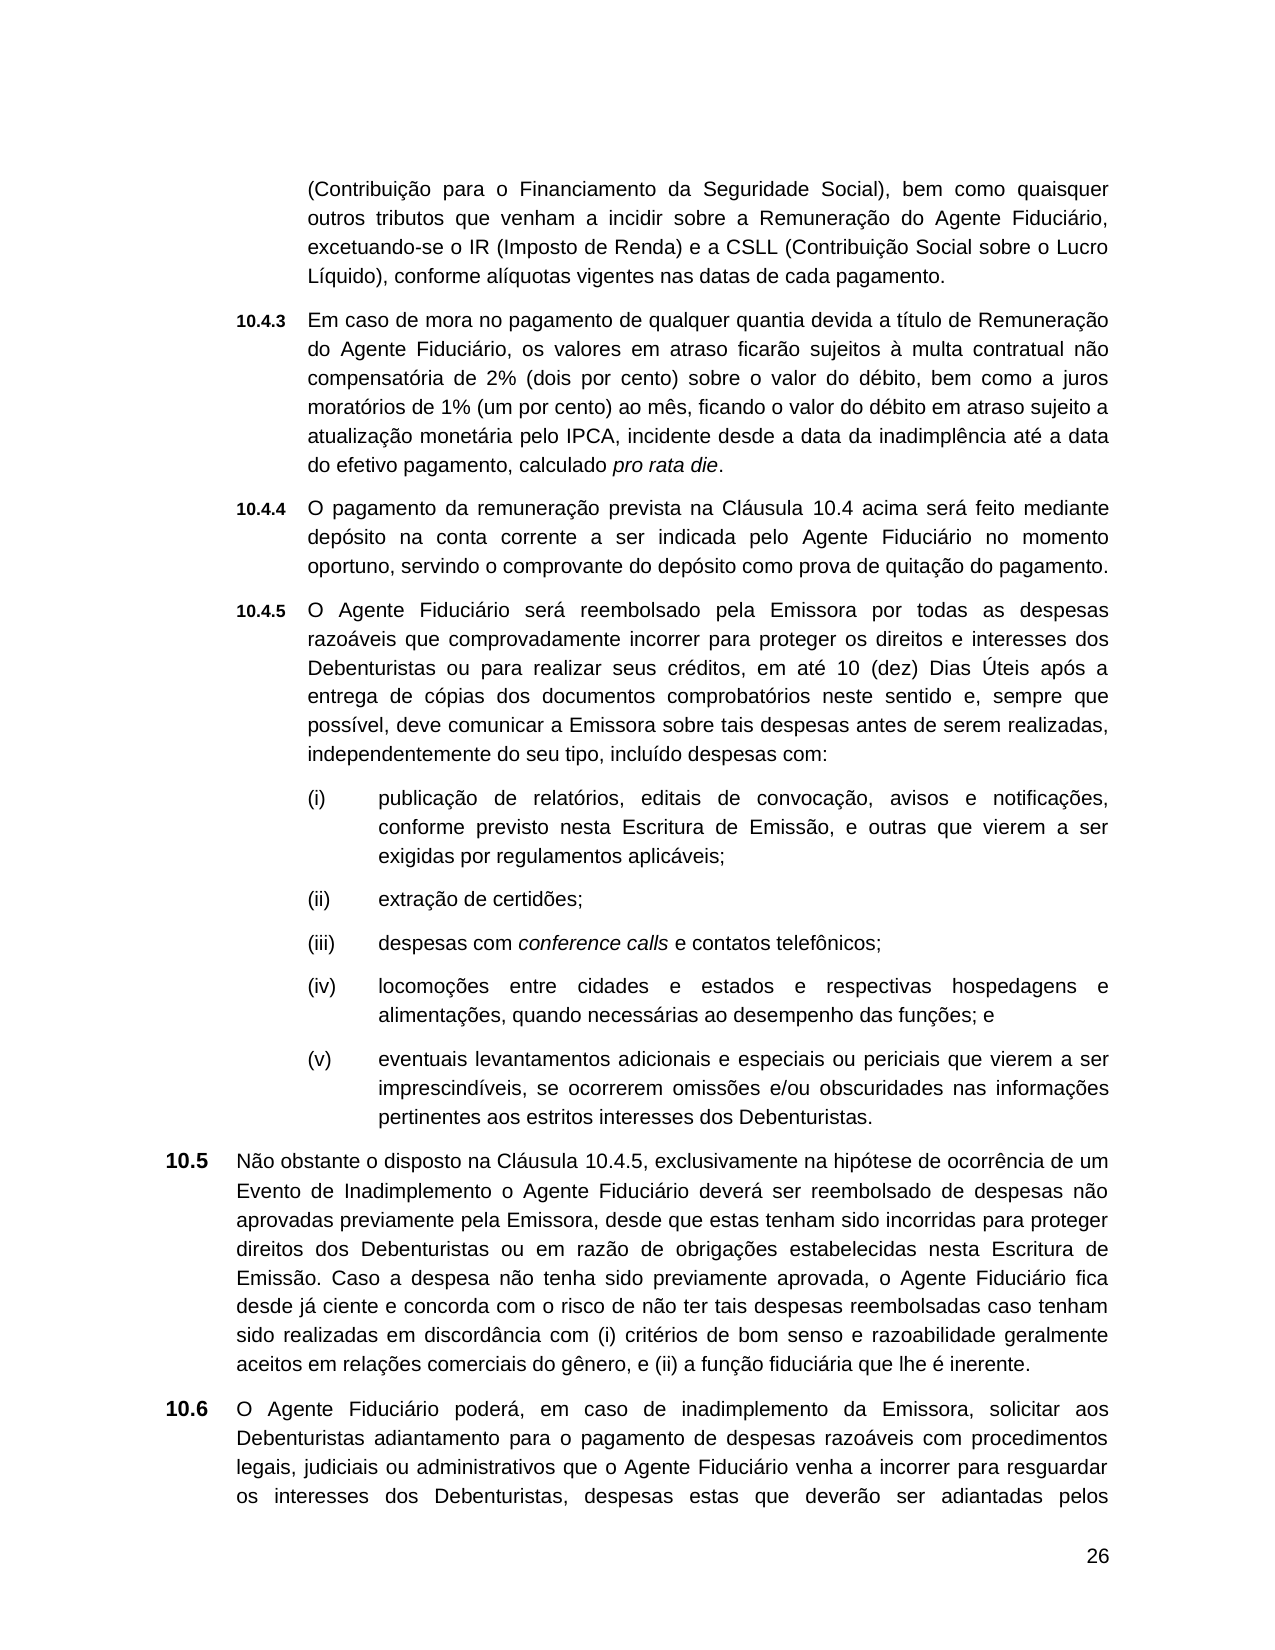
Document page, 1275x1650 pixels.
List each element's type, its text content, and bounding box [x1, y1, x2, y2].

text O Agente Fiduciário será reembolsado pela Emissora por todas as despesas razoáveis que comprovadamente incorrer para proteger os direitos e interesses dos Debenturistas ou para realizar seus créditos, em até 10 (dez) Dias Úteis após a entrega de cópias dos documentos comprobatórios neste sentido e, sempre que possível, deve comunicar a Emissora sobre tais despesas antes de serem realizadas, independentemente do seu tipo, incluído despesas com: [236, 597, 1109, 766]
text eventuais levantamentos adicionais e especiais ou periciais que vierem a ser imprescindíveis, se ocorrerem omissões e/ou obscuridades nas informações pertinentes aos estritos interesses dos Debenturistas. [307, 1047, 1109, 1129]
text Não obstante o disposto na Cláusula 10.4.5, exclusivamente na hipótese de ocorrência de um Evento de Inadimplemento o Agente Fiduciário deverá ser reembolsado de despesas não aprovadas previamente pela Emissora, desde que estas tenham sido incorridas para proteger direitos dos Debenturistas ou em razão de obrigações estabelecidas nesta Escritura de Emissão. Caso a despesa não tenha sido previamente aprovada, o Agente Fiduciário fica desde já ciente e concorda com o risco de não ter tais despesas reembolsadas caso tenham sido realizadas em discordância com (i) critérios de bom senso e razoabilidade geralmente aceitos em relações comerciais do gênero, e (ii) a função fiduciária que lhe é inerente. [165, 1148, 1109, 1376]
text Em caso de mora no pagamento de qualquer quantia devida a título de Remuneração do Agente Fiduciário, os valores em atraso ficarão sujeitos à multa contratual não compensatória de 2% (dois por cento) sobre o valor do débito, bem como a juros moratórios de 1% (um por cento) ao mês, ficando o valor do débito em atraso sujeito a atualização monetária pelo IPCA, incidente desde a data da inadimplência até a data do efetivo pagamento, calculado pro rata die. [236, 308, 1109, 476]
text extração de certidões; [307, 887, 1109, 911]
text despesas com conference calls e contatos telefônicos; [307, 931, 1109, 955]
text locomoções entre cidades e estados e respectivas hospedagens e alimentações, quando necessárias ao desempenho das funções; e [307, 974, 1109, 1027]
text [236, 177, 1109, 288]
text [165, 1396, 1109, 1508]
text O pagamento da remuneração prevista na Cláusula 10.4 acima será feito mediante depósito na conta corrente a ser indicada pelo Agente Fiduciário no momento oportuno, servindo o comprovante do depósito como prova de quitação do pagamento. [236, 496, 1109, 578]
text publicação de relatórios, editais de convocação, avisos e notificações, conforme previsto nesta Escritura de Emissão, e outras que vierem a ser exigidas por regulamentos aplicáveis; [307, 786, 1109, 868]
